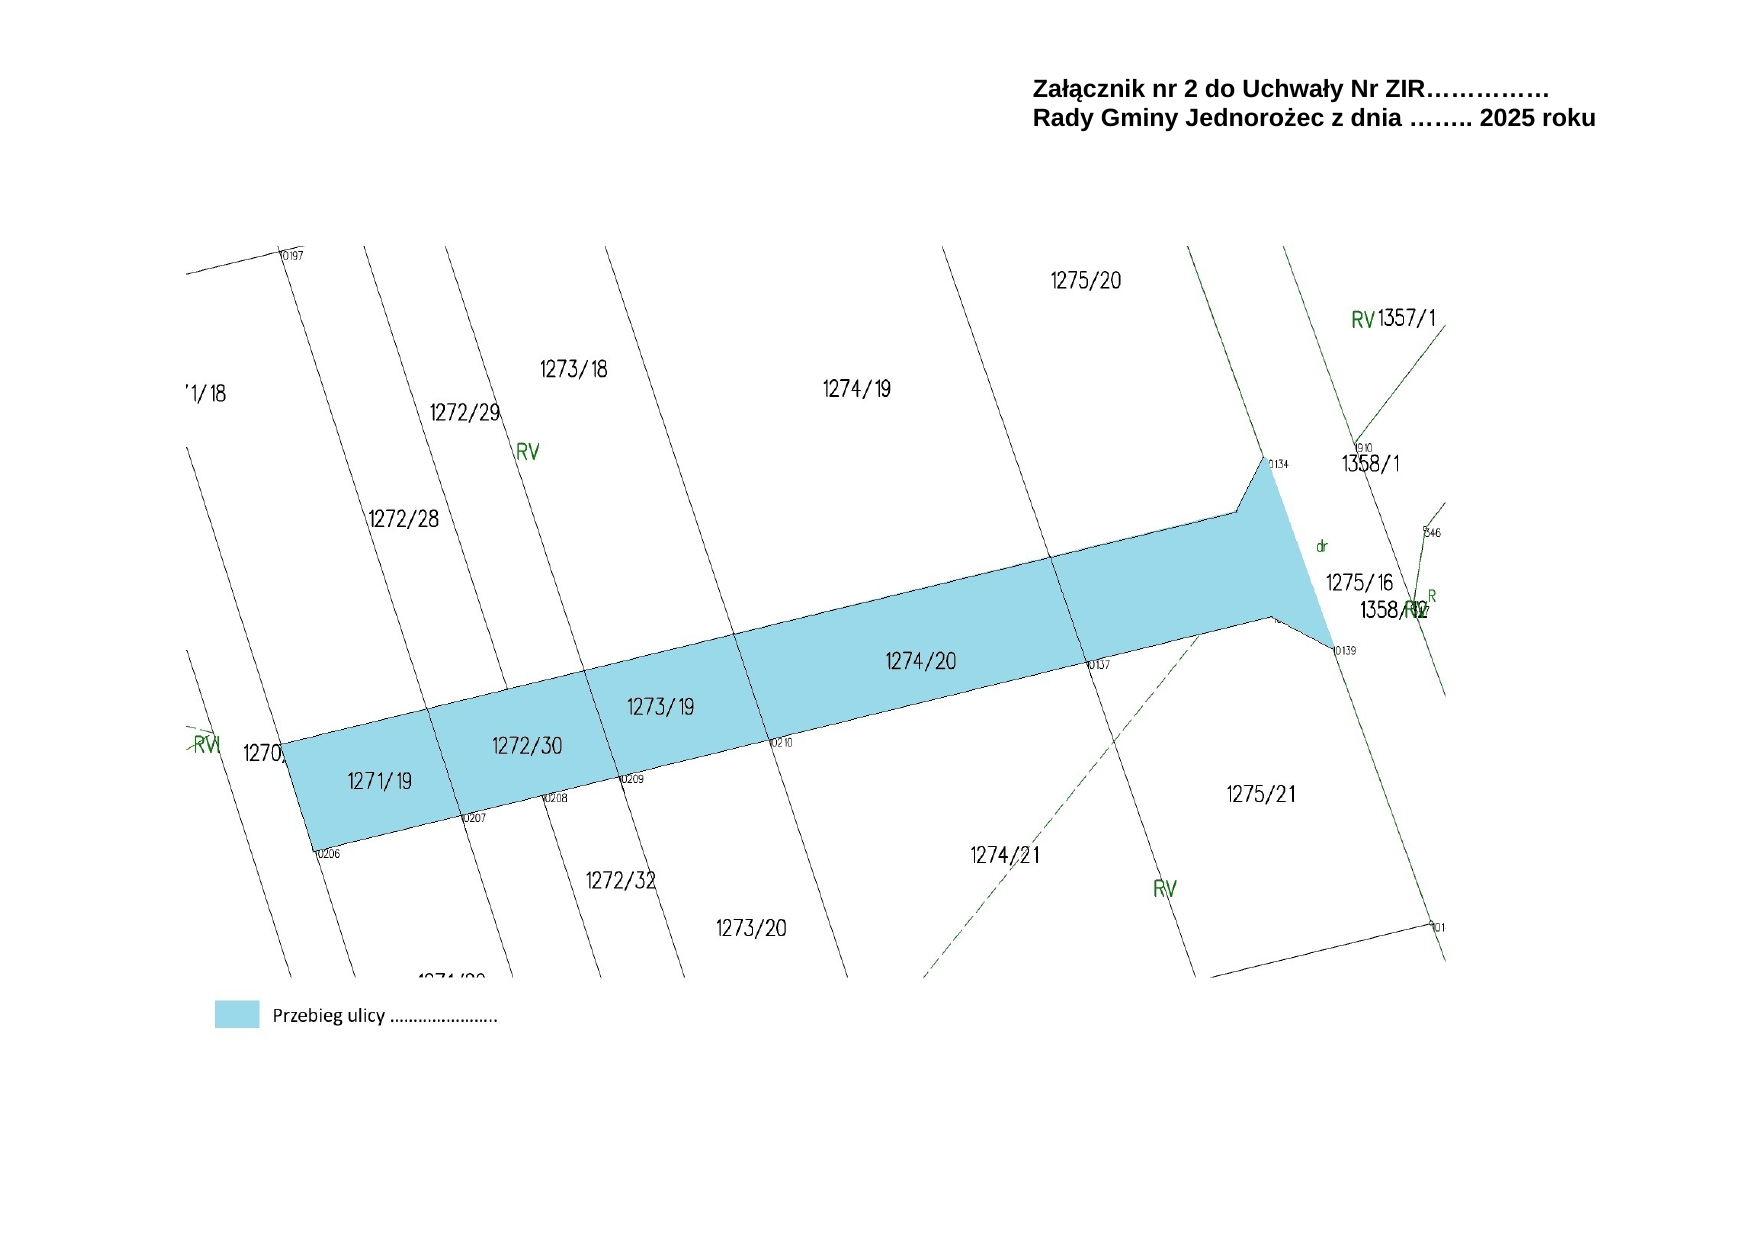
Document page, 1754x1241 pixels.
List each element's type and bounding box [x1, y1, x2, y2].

picture [147, 147, 1484, 1093]
